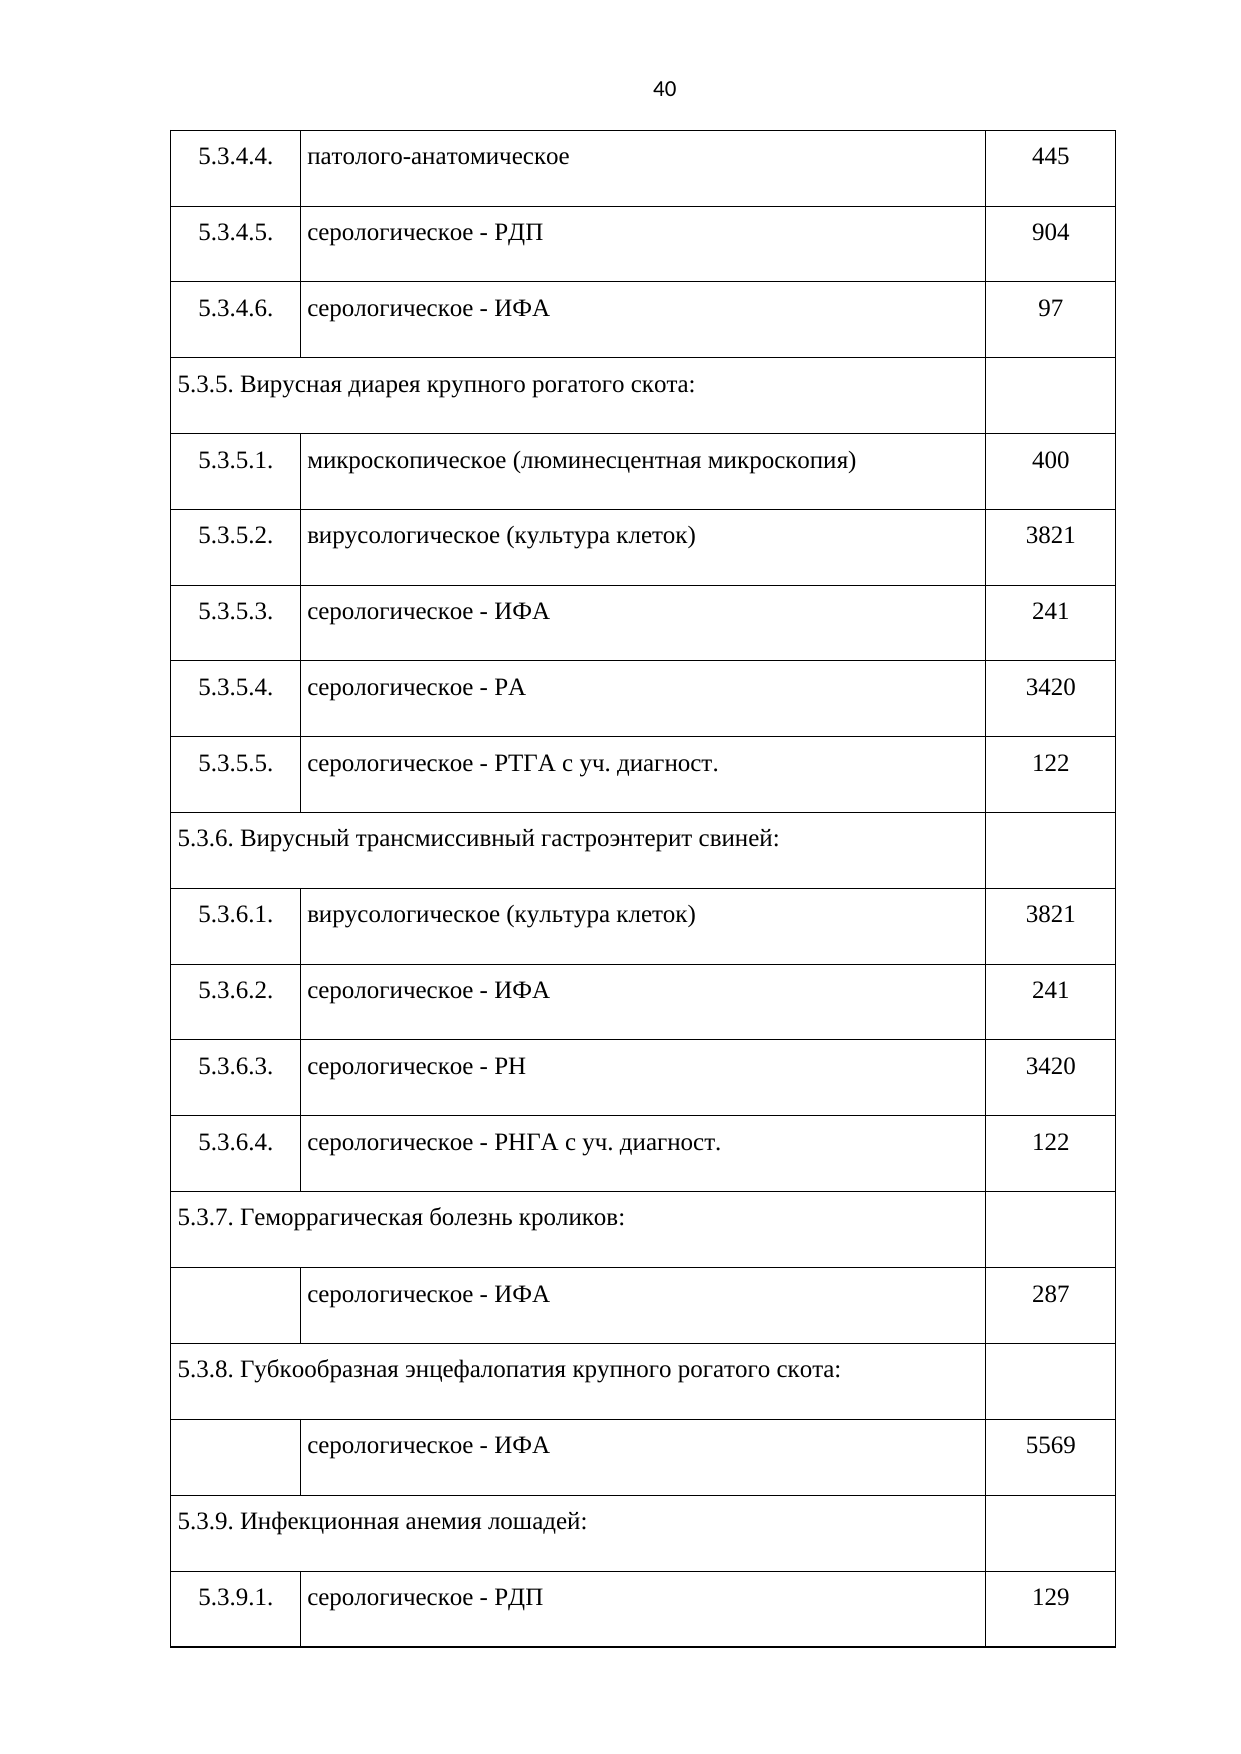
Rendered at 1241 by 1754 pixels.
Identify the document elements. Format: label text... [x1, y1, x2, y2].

table_cell серологическое - ИФА [301, 1420, 985, 1494]
table_cell 5.3.4.5. [171, 207, 300, 281]
table_cell 129 [986, 1572, 1115, 1646]
table_cell 5.3.5. Вирусная диарея крупного рогатого скота: [171, 358, 985, 433]
table_cell 5.3.5.5. [171, 737, 300, 812]
table_cell [986, 1496, 1115, 1571]
table_cell 5.3.5.1. [171, 434, 300, 509]
table_cell серологическое - РДП [301, 1572, 985, 1646]
table_cell серологическое - РТГА с уч. диагност. [301, 737, 985, 812]
table_cell 445 [986, 131, 1115, 206]
table_cell 3821 [986, 889, 1115, 964]
table_cell серологическое - РДП [301, 207, 985, 281]
table_cell 5.3.7. Геморрагическая болезнь кроликов: [171, 1192, 985, 1267]
table_cell серологическое - ИФА [301, 586, 985, 660]
table_cell 122 [986, 1116, 1115, 1191]
table_cell 241 [986, 586, 1115, 660]
table_cell [986, 813, 1115, 888]
table_cell 5.3.9. Инфекционная анемия лошадей: [171, 1496, 985, 1571]
table_cell [171, 1420, 300, 1494]
table_cell 5.3.4.4. [171, 131, 300, 206]
table_cell 5.3.9.1. [171, 1572, 300, 1646]
table_cell 5.3.6.4. [171, 1116, 300, 1191]
table_cell серологическое - РА [301, 661, 985, 736]
table_cell патолого-анатомическое [301, 131, 985, 206]
table_cell 3420 [986, 1040, 1115, 1115]
table_cell 5.3.5.3. [171, 586, 300, 660]
table_cell серологическое - ИФА [301, 282, 985, 357]
table_cell 5569 [986, 1420, 1115, 1494]
table_cell [986, 358, 1115, 433]
table_cell 5.3.6.3. [171, 1040, 300, 1115]
table_cell 5.3.5.2. [171, 510, 300, 584]
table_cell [301, 434, 985, 509]
table_cell 904 [986, 207, 1115, 281]
table_cell 5.3.8. Губкообразная энцефалопатия крупного рогатого скота: [171, 1344, 985, 1419]
table_cell 3821 [986, 510, 1115, 584]
table_cell 5.3.5.4. [171, 661, 300, 736]
table_cell 5.3.6. Вирусный трансмиссивный гастроэнтерит свиней: [171, 813, 985, 888]
table_cell серологическое - РНГА с уч. диагност. [301, 1116, 985, 1191]
table_cell 122 [986, 737, 1115, 812]
table_cell 97 [986, 282, 1115, 357]
table_cell вирусологическое (культура клеток) [301, 510, 985, 584]
table_cell 5.3.6.2. [171, 965, 300, 1039]
table_cell 241 [986, 965, 1115, 1039]
table_cell серологическое - ИФА [301, 965, 985, 1039]
table_cell вирусологическое (культура клеток) [301, 889, 985, 964]
table_cell 287 [986, 1268, 1115, 1343]
table_cell 400 [986, 434, 1115, 509]
table_cell 5.3.4.6. [171, 282, 300, 357]
table_cell серологическое - ИФА [301, 1268, 985, 1343]
table_cell 3420 [986, 661, 1115, 736]
table_cell серологическое - РН [301, 1040, 985, 1115]
table_cell 5.3.6.1. [171, 889, 300, 964]
table_cell [986, 1192, 1115, 1267]
table_cell [986, 1344, 1115, 1419]
table_cell [171, 1268, 300, 1343]
